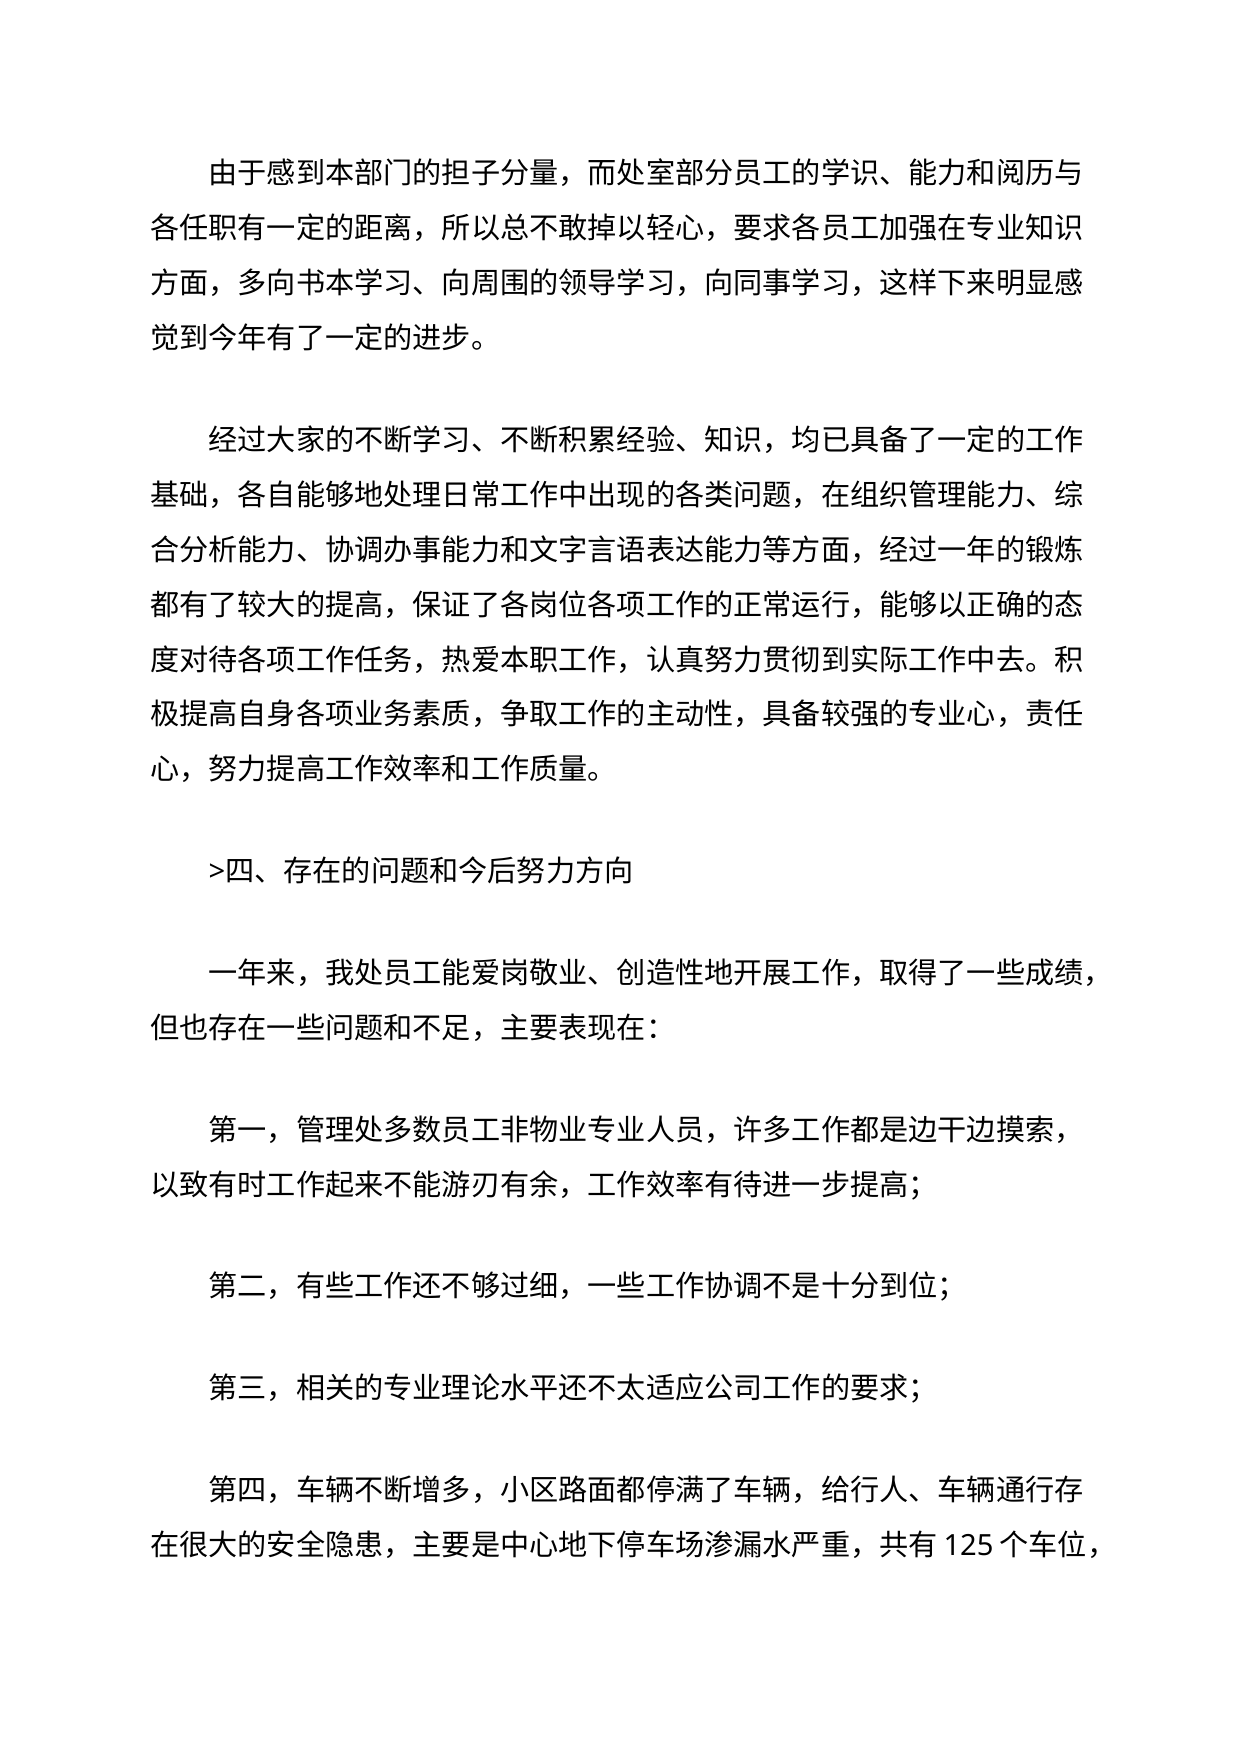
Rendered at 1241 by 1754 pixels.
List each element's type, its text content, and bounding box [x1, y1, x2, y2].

text 一年来，我处员工能爱岗敬业、创造性地开展工作，取得了一些成绩，但也存在一些问题和不足，主要表现在： [150, 949, 1090, 1047]
text >四、存在的问题和今后努力方向 [150, 848, 1090, 890]
text 由于感到本部门的担子分量，而处室部分员工的学识、能力和阅历与各任职有一定的距离，所以总不敢掉以轻心，要求各员工加强在专业知识方面，多向书本学习、向周围的领导学习，向同事学习，这样下来明显感觉到今年有了一定的进步。 [150, 150, 1090, 357]
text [150, 1466, 1090, 1564]
text 经过大家的不断学习、不断积累经验、知识，均已具备了一定的工作基础，各自能够地处理日常工作中出现的各类问题，在组织管理能力、综合分析能力、协调办事能力和文字言语表达能力等方面，经过一年的锻炼都有了较大的提高，保证了各岗位各项工作的正常运行，能够以正确的态度对待各项工作任务，热爱本职工作，认真努力贯彻到实际工作中去。积极提高自身各项业务素质，争取工作的主动性，具备较强的专业心，责任心，努力提高工作效率和工作质量。 [150, 416, 1090, 788]
text 第一，管理处多数员工非物业专业人员，许多工作都是边干边摸索，以致有时工作起来不能游刃有余，工作效率有待进一步提高； [150, 1106, 1090, 1203]
text 第二，有些工作还不够过细，一些工作协调不是十分到位； [150, 1263, 1090, 1305]
text 第三，相关的专业理论水平还不太适应公司工作的要求； [150, 1365, 1090, 1407]
